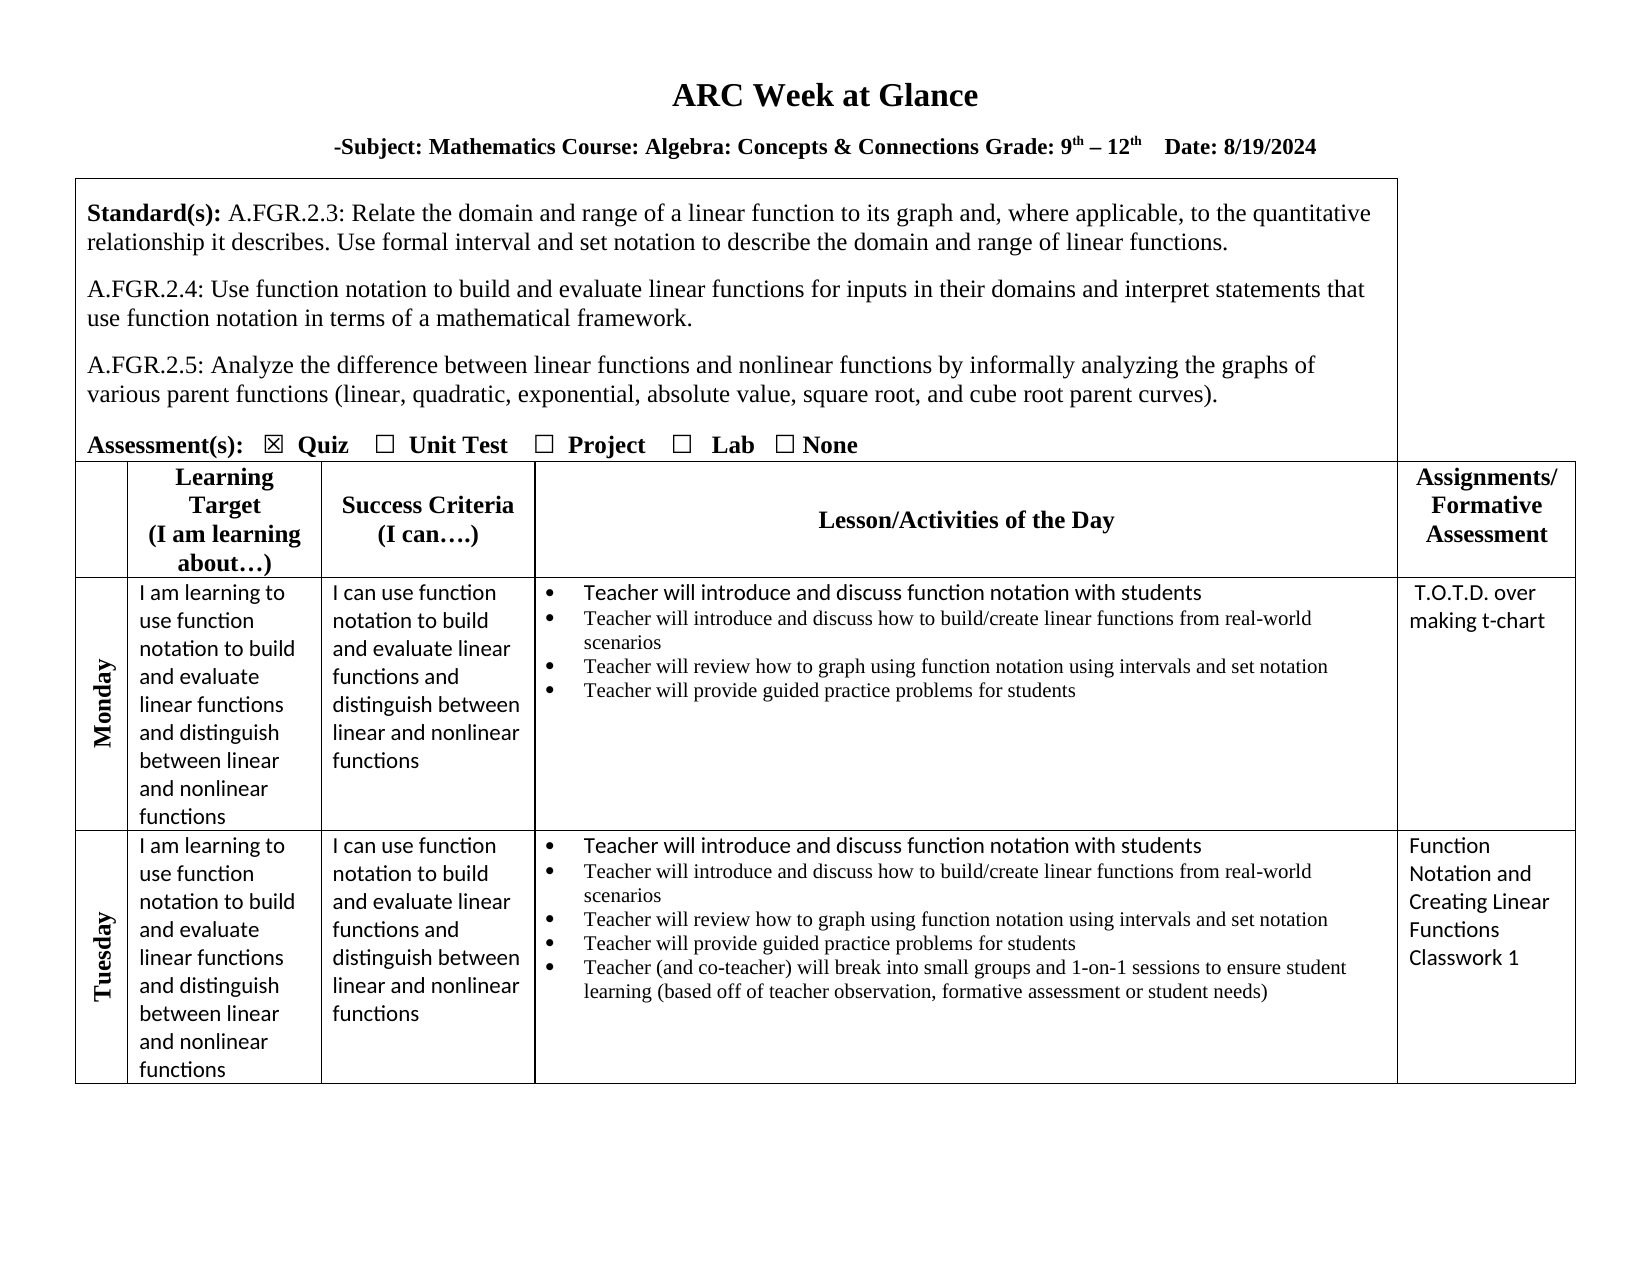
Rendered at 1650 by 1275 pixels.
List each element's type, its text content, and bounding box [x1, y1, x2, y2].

table_cell [536, 831, 1397, 1083]
table_cell Monday [76, 578, 127, 830]
text ARC Week at Glance [75, 75, 1575, 113]
table_cell Success Criteria (I can….) [322, 462, 534, 577]
table_cell Assignments/Formative Assessment [1398, 462, 1575, 577]
table_cell [536, 578, 1397, 830]
table_header Standard(s): A.FGR.2.3: Relate the domain and range of a linear function to its graph and, where applicable, to the quantitative relationship it describes. Use formal interval and set notation to describe the domain and range of linear functions. A.FGR.2.4: Use function notation to build and evaluate linear functions for inputs in their domains and interpret statements that use function notation in terms of a mathematical framework. A.FGR.2.5: Analyze the difference between linear functions and nonlinear functions by informally analyzing the graphs of various parent functions (linear, quadratic, exponential, absolute value, square root, and cube root parent curves). Assessment(s): Quiz Unit Test Project Lab None [76, 179, 1397, 461]
text -Subject: Course: Grade: Date: [75, 133, 1575, 159]
table_cell Learning Target (I am learning about…) [128, 462, 321, 577]
table_cell [76, 462, 127, 577]
table_cell Lesson/Activities of the Day [536, 462, 1397, 577]
table_cell Tuesday [76, 831, 127, 1083]
